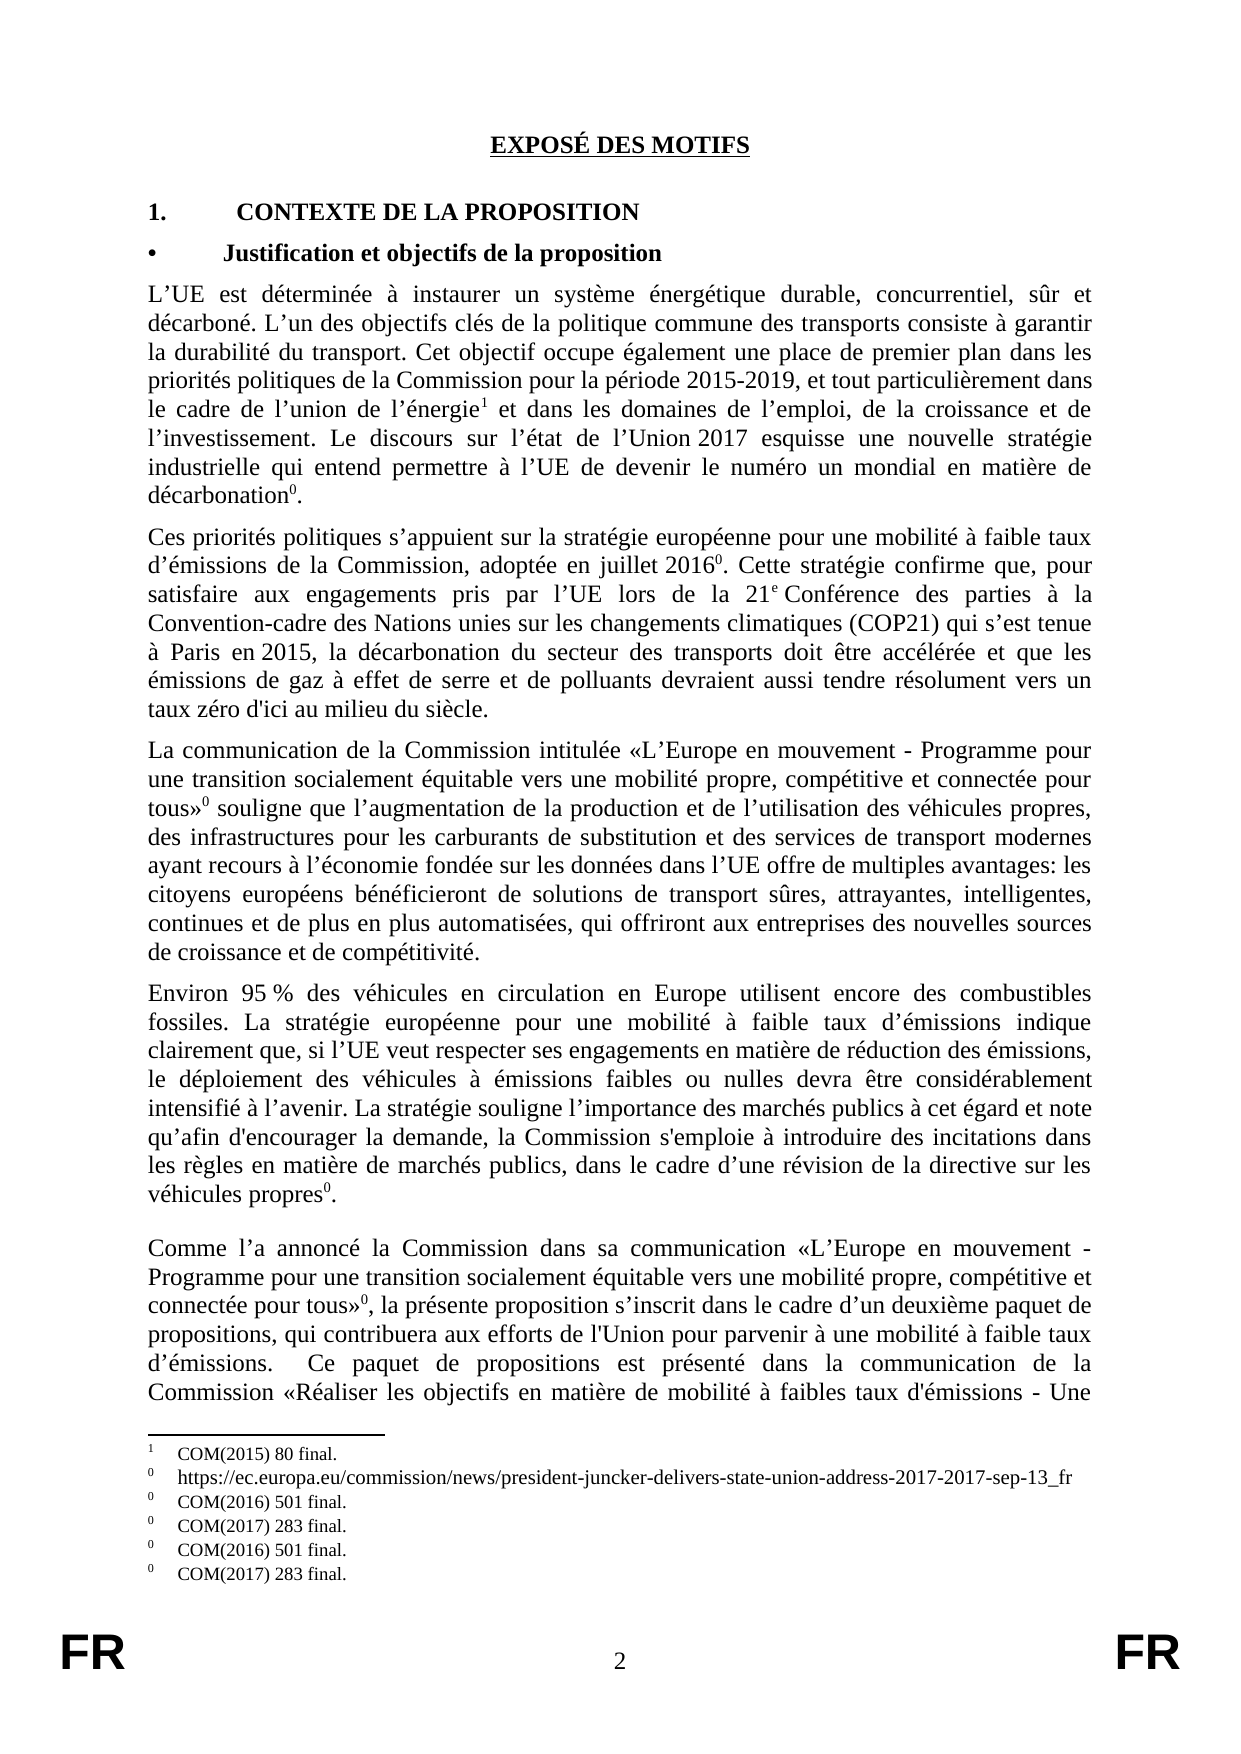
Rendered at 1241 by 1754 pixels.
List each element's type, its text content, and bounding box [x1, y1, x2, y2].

text La communication de la Commission intitulée «L’Europe en mouvement - Programme pour une transition socialement équitable vers une mobilité propre, compétitive et connectée pour tous» souligne que l’augmentation de la production et de l’utilisation des véhicules propres, des infrastructures pour les carburants de substitution et des services de transport modernes ayant recours à l’économie fondée sur les données dans l’UE offre de multiples avantages: les citoyens européens bénéficieront de solutions de transport sûres, attrayantes, intelligentes, continues et de plus en plus automatisées, qui offriront aux entreprises des nouvelles sources de croissance et de compétitivité. [148, 736, 1093, 966]
text Environ 95 % des véhicules en circulation en Europe utilisent encore des combustibles fossiles. La stratégie européenne pour une mobilité à faible taux d’émissions indique clairement que, si l’UE veut respecter ses engagements en matière de réduction des émissions, le déploiement des véhicules à émissions faibles ou nulles devra être considérablement intensifié à l’avenir. La stratégie souligne l’importance des marchés publics à cet égard et note qu’afin d'encourager la demande, la Commission s'emploie à introduire des incitations dans les règles en matière de marchés publics, dans le cadre d’une révision de la directive sur les véhicules propres. [148, 978, 1093, 1208]
subtitle 1. CONTEXTE DE LA PROPOSITION [148, 197, 1093, 226]
text L’UE est déterminée à instaurer un système énergétique durable, concurrentiel, sûr et décarboné. L’un des objectifs clés de la politique commune des transports consiste à garantir la durabilité du transport. Cet objectif occupe également une place de premier plan dans les priorités politiques de la Commission pour la période 2015-2019, et tout particulièrement dans le cadre de l’union de l’énergie et dans les domaines de l’emploi, de la croissance et de l’investissement. Le discours sur l’état de l’Union 2017 esquisse une nouvelle stratégie industrielle qui entend permettre à l’UE de devenir le numéro un mondial en matière de décarbonation. [148, 279, 1093, 509]
text EXPOSÉ DES MOTIFS [148, 131, 1093, 159]
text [148, 1233, 1093, 1406]
text • Justification et objectifs de la proposition [148, 238, 1093, 267]
text Ces priorités politiques s’appuient sur la stratégie européenne pour une mobilité à faible taux d’émissions de la Commission, adoptée en juillet 2016. Cette stratégie confirme que, pour satisfaire aux engagements pris par l’UE lors de la 21e Conférence des parties à la Convention-cadre des Nations unies sur les changements climatiques (COP21) qui s’est tenue à Paris en 2015, la décarbonation du secteur des transports doit être accélérée et que les émissions de gaz à effet de serre et de polluants devraient aussi tendre résolument vers un taux zéro d'ici au milieu du siècle. [148, 522, 1093, 723]
